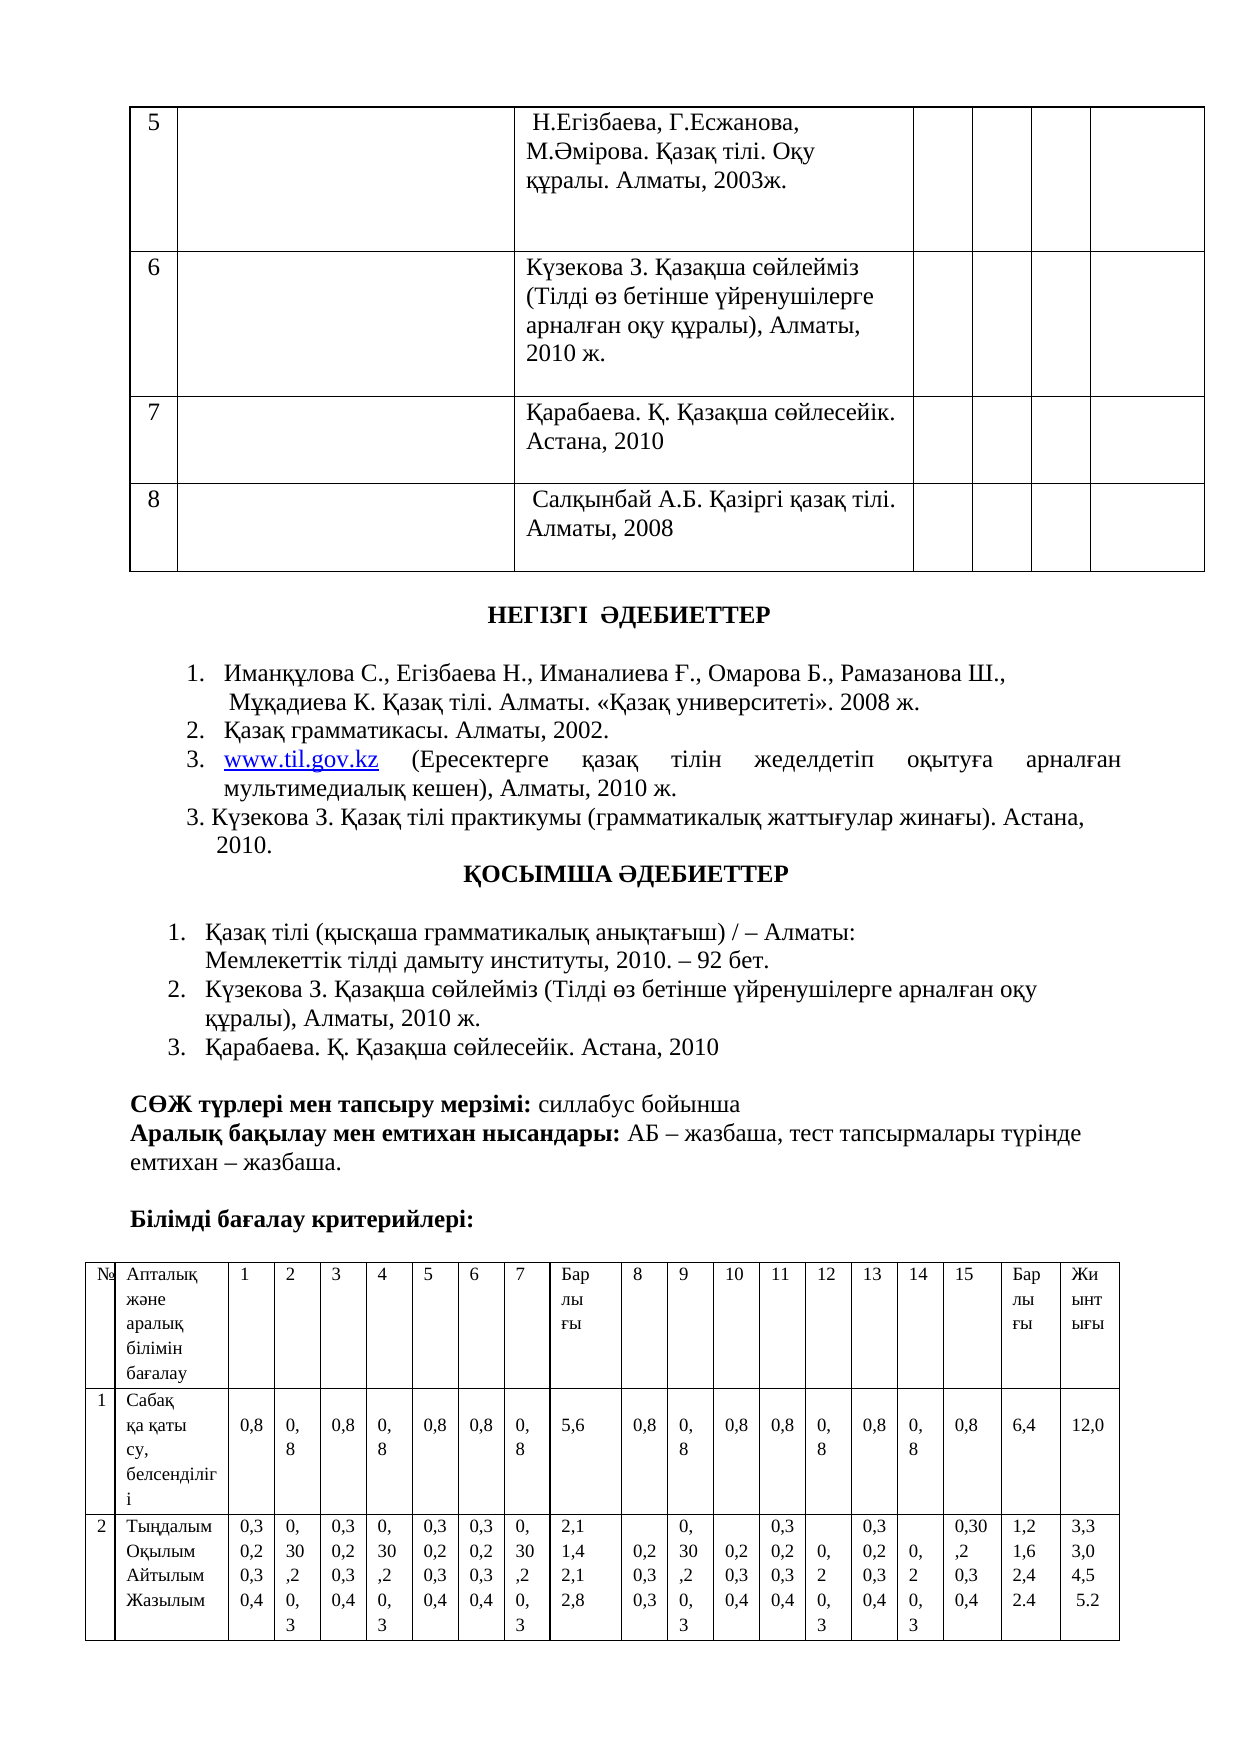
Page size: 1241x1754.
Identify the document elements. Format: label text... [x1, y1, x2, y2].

table_header Бар лы ғы [1002, 1263, 1060, 1388]
table_header 2 [275, 1263, 320, 1388]
table_cell [1091, 484, 1204, 571]
table_cell 0,30,2 0,3 0,4 [760, 1515, 805, 1640]
table_cell [1032, 397, 1090, 483]
table_header 12 [806, 1263, 851, 1388]
table_cell 3,3 3,0 4,5 5.2 [1061, 1515, 1119, 1640]
table_cell 0,2 0,3 0,4 [714, 1515, 759, 1640]
text Білімді бағалау критерийлері: [130, 1204, 1122, 1233]
list Қарабаева. Қ. Қазақша сөйлесейік. Астана, 2010 [167, 1032, 1122, 1060]
table_cell 0,8 [622, 1389, 667, 1514]
table_cell 0,30,2 0,3 0,4 [413, 1515, 458, 1640]
table_header 15 [944, 1263, 1001, 1388]
table_cell [973, 397, 1031, 483]
table_header 10 [714, 1263, 759, 1388]
table_cell 0,30,2 0,3 0,4 [275, 1515, 320, 1640]
text 3. Күзекова З. Қазақ тілі практикумы (грамматикалық жаттығулар жинағы). Астана, [130, 802, 1122, 830]
table_cell [973, 252, 1031, 396]
table_cell [178, 397, 514, 483]
table_cell 1,2 1,6 2,4 2.4 [1002, 1515, 1060, 1640]
table_cell 0,30,2 0,3 0,4 [505, 1515, 549, 1640]
table_header Жиынтығы [1061, 1263, 1119, 1388]
table_cell 0,8 [898, 1389, 943, 1514]
table_cell Күзекова З. Қазақша сөйлейміз (Тілді өз бетінше үйренушілерге арналған оқу құралы), Алматы, 2010 ж. [515, 252, 913, 396]
table_cell 0,8 [668, 1389, 713, 1514]
table_cell 0,30,2 0,3 0,4 [229, 1515, 274, 1640]
table_cell 0,2 0,3 0,3 [622, 1515, 667, 1640]
table_cell 0,30,2 0,3 0,4 [668, 1515, 713, 1640]
table_cell 0,8 [760, 1389, 805, 1514]
table_cell Сабақ қа қаты су, белсенділігі [116, 1389, 228, 1514]
table_cell Қарабаева. Қ. Қазақша сөйлесейік. Астана, 2010 [515, 397, 913, 483]
table_header Апталық және аралық білімін бағалау [116, 1263, 228, 1388]
table_cell 12,0 [1061, 1389, 1119, 1514]
table_cell 6 [131, 252, 177, 396]
list www.til.gov.kz (Ересектерге қазақ тілін жеделдетіп оқытуға арналған мультимедиалық кешен), Алматы, 2010 ж. [186, 744, 1122, 802]
table_cell 0,8 [367, 1389, 412, 1514]
table_header 4 [367, 1263, 412, 1388]
table_cell [973, 484, 1031, 571]
table_cell [973, 108, 1031, 251]
text 2010. [130, 830, 1122, 859]
table_cell [914, 484, 972, 571]
text Мұқадиева К. Қазақ тілі. Алматы. «Қазақ университеті». 2008 ж. [130, 687, 1122, 715]
list Қазақ грамматикасы. Алматы, 2002. [186, 715, 1122, 744]
table_cell 0,8 [852, 1389, 897, 1514]
table_cell 0,30,2 0,3 0,4 [852, 1515, 897, 1640]
table_header Бар лы ғы [551, 1263, 621, 1388]
table_cell Н.Егізбаева, Г.Есжанова, М.Әмірова. Қазақ тілі. Оқу құралы. Алматы, 2003ж. [515, 108, 913, 251]
table_cell 0,8 [275, 1389, 320, 1514]
table_cell 0,8 [806, 1389, 851, 1514]
table_cell 2 [86, 1515, 114, 1640]
list Қазақ тiлi (қысқаша грамматикалық анықтағыш) / – Алматы: [167, 917, 1122, 945]
table_cell [1091, 397, 1204, 483]
table_cell 0,8 [944, 1389, 1001, 1514]
table_cell [178, 108, 514, 251]
table_cell 5 [131, 108, 177, 251]
table_cell 0,30,2 0,3 0,4 [367, 1515, 412, 1640]
table_cell 0,2 0,3 0,4 [806, 1515, 851, 1640]
table_cell 0,8 [413, 1389, 458, 1514]
table_cell 5,6 [551, 1389, 621, 1514]
table_cell 0,30,2 0,3 0,4 [321, 1515, 366, 1640]
table_header 7 [505, 1263, 549, 1388]
table_header 5 [413, 1263, 458, 1388]
table_header 1 [229, 1263, 274, 1388]
table_cell [1091, 108, 1204, 251]
table_cell 0,2 0,3 0,4 [898, 1515, 943, 1640]
list Күзекова З. Қазақша сөйлейміз (Тілді өз бетінше үйренушілерге арналған оқу құралы), Алматы, 2010 ж. [167, 974, 1122, 1032]
text Аралық бақылау мен емтихан нысандары: АБ – жазбаша, тест тапсырмалары түрінде емтихан – жазбаша. [130, 1118, 1122, 1175]
text ҚОСЫМША ӘДЕБИЕТТЕР [130, 859, 1122, 888]
table_cell [1032, 252, 1090, 396]
table_cell 0,8 [714, 1389, 759, 1514]
table_cell 0,8 [321, 1389, 366, 1514]
table_cell 2,1 1,4 2,1 2,8 [551, 1515, 621, 1640]
list Иманқұлова С., Егізбаева Н., Иманалиева Ғ., Омарова Б., Рамазанова Ш., [186, 658, 1122, 687]
table_cell [914, 252, 972, 396]
table_cell 8 [131, 484, 177, 571]
table_cell [1032, 484, 1090, 571]
table_cell [1032, 108, 1090, 251]
table_cell [914, 108, 972, 251]
text НЕГІЗГІ ӘДЕБИЕТТЕР [130, 600, 1122, 629]
table_cell 0,30,2 0,3 0,4 [944, 1515, 1001, 1640]
table_cell 0,8 [459, 1389, 504, 1514]
table_header № [86, 1263, 114, 1388]
table_header 8 [622, 1263, 667, 1388]
table_cell 6,4 [1002, 1389, 1060, 1514]
table_header 13 [852, 1263, 897, 1388]
table_cell 0,8 [505, 1389, 549, 1514]
table_cell [914, 397, 972, 483]
table_cell [178, 484, 514, 571]
table_cell 1 [86, 1389, 114, 1514]
text Мемлекеттік тілді дамыту институты, 2010. – 92 бет. [205, 945, 1122, 974]
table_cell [116, 1515, 228, 1640]
table_cell 0,8 [229, 1389, 274, 1514]
table_cell 0,30,2 0,3 0,4 [459, 1515, 504, 1640]
table_cell [1091, 252, 1204, 396]
text СӨЖ түрлері мен тапсыру мерзімі: силлабус бойынша [130, 1089, 1122, 1118]
table_header 14 [898, 1263, 943, 1388]
table_cell [178, 252, 514, 396]
table_header 6 [459, 1263, 504, 1388]
table_cell 7 [131, 397, 177, 483]
table_cell Салқынбай А.Б. Қазіргі қазақ тілі. Алматы, 2008 [515, 484, 913, 571]
table_header 3 [321, 1263, 366, 1388]
table_header 9 [668, 1263, 713, 1388]
table_header 11 [760, 1263, 805, 1388]
